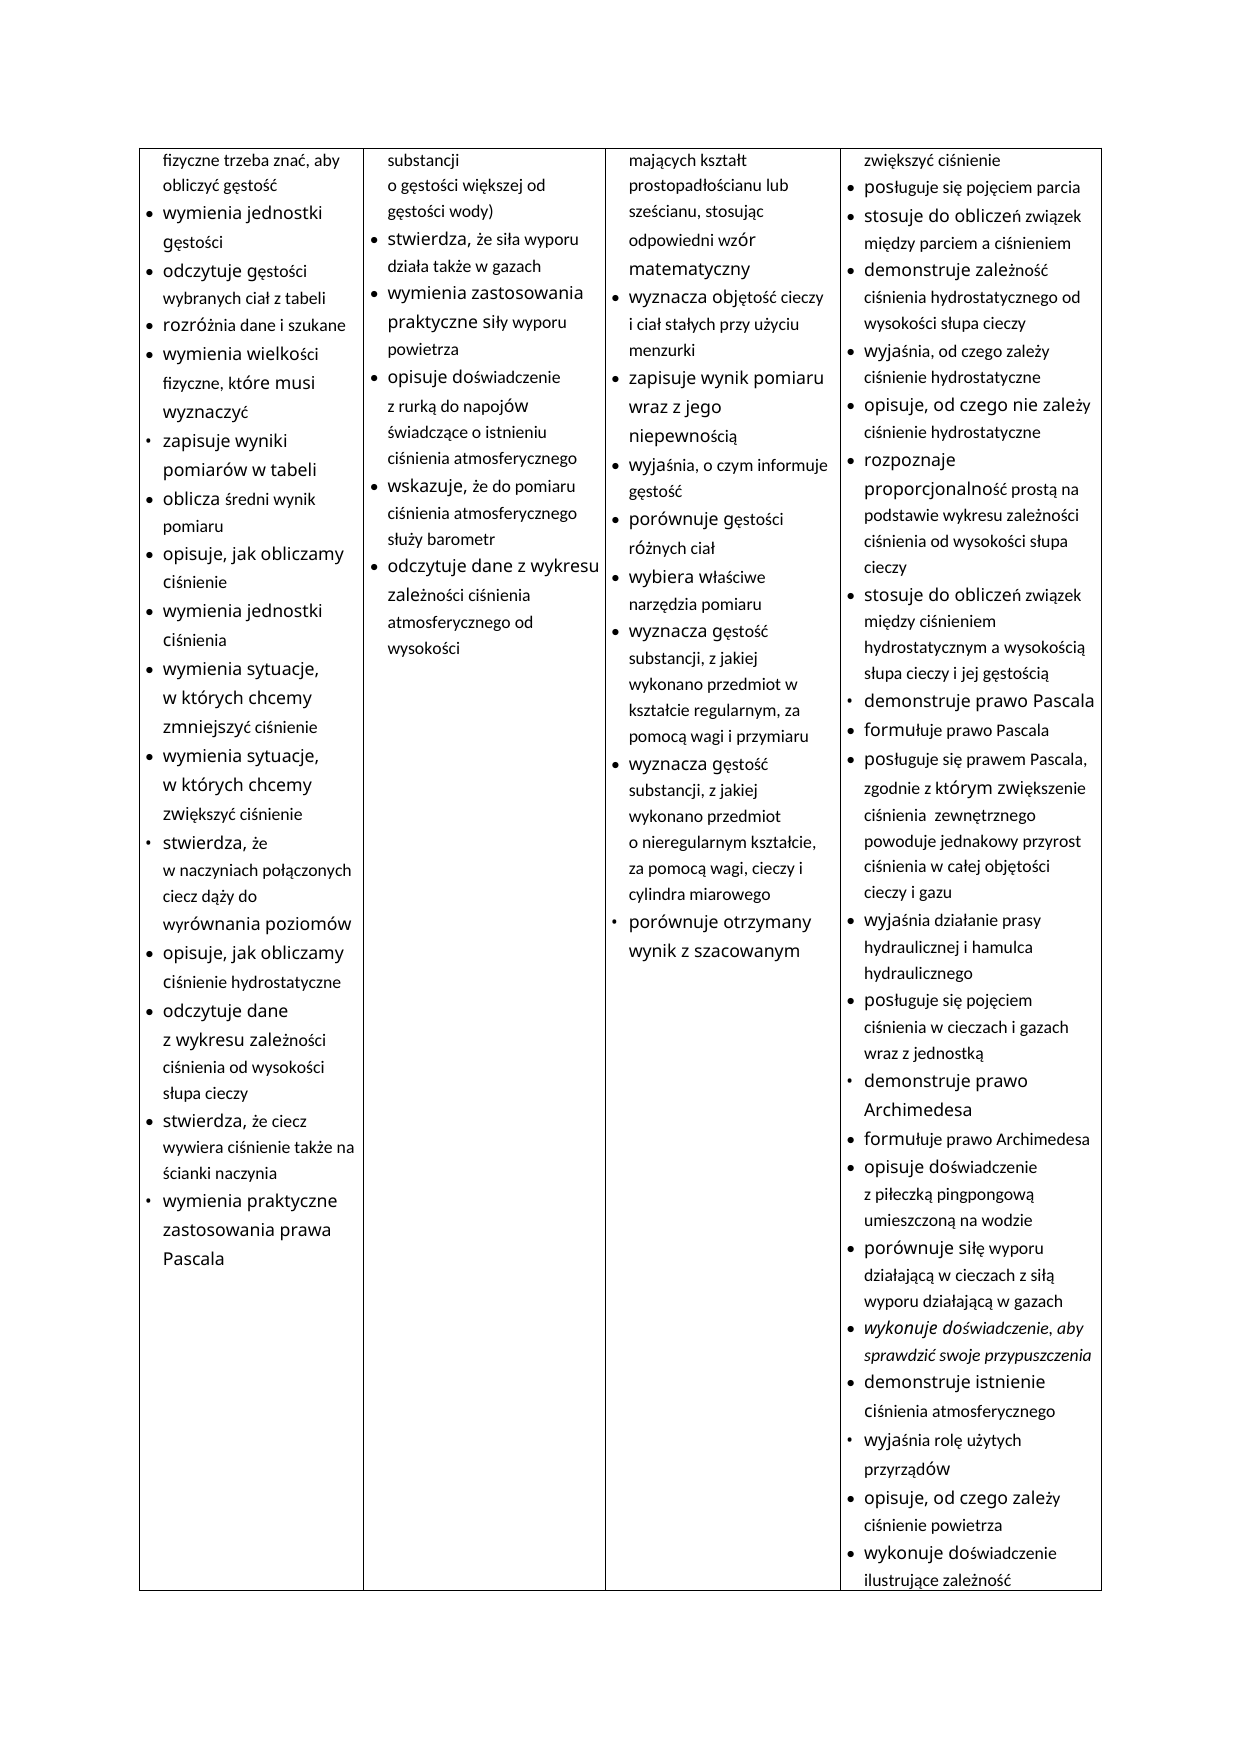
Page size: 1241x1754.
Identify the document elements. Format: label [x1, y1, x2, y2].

table_cell [606, 149, 840, 1590]
table_cell [841, 149, 1101, 1590]
table_cell [140, 149, 363, 1590]
table_cell [364, 149, 605, 1590]
